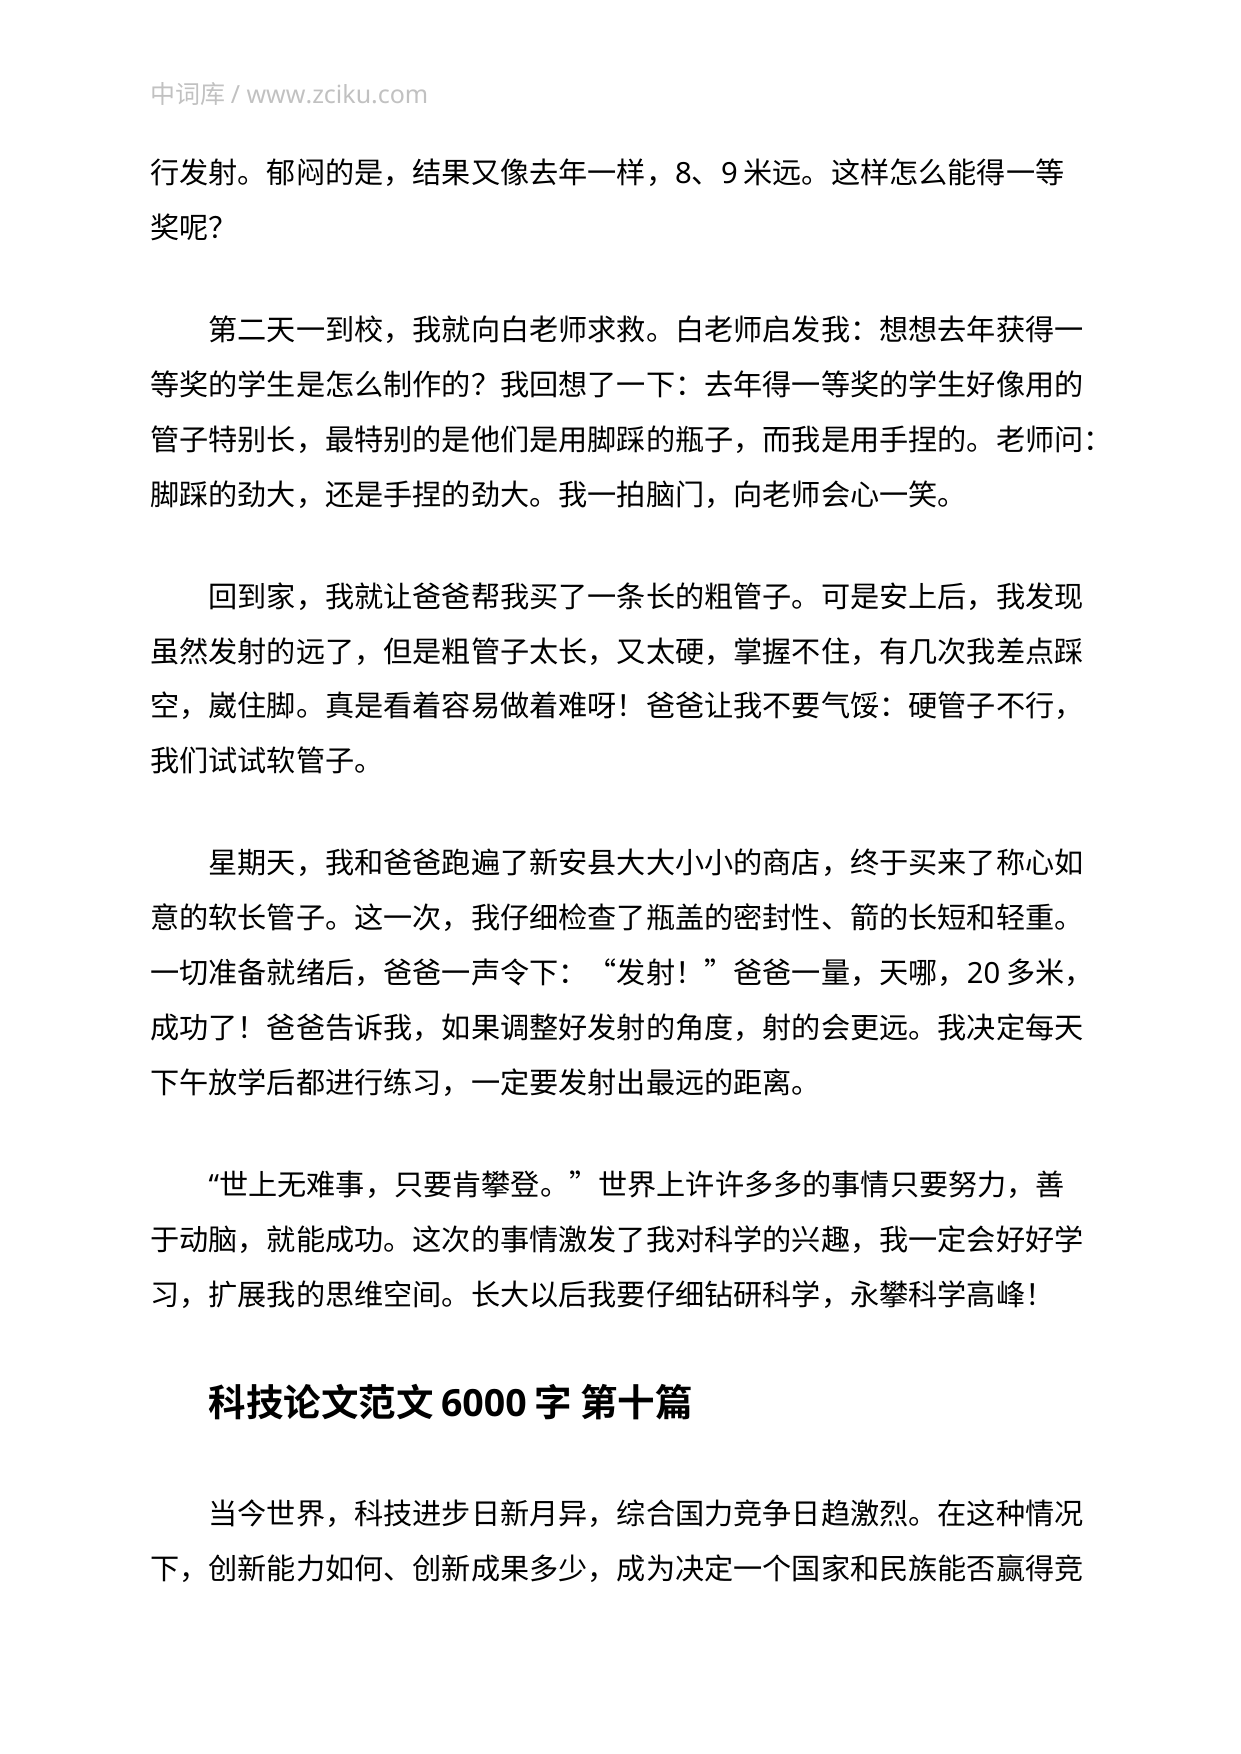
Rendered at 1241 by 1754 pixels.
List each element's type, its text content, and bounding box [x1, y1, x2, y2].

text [150, 1490, 1090, 1588]
text 星期天，我和爸爸跑遍了新安县大大小小的商店，终于买来了称心如意的软长管子。这一次，我仔细检查了瓶盖的密封性、箭的长短和轻重。一切准备就绪后，爸爸一声令下：“发射！”爸爸一量，天哪，20多米，成功了！爸爸告诉我，如果调整好发射的角度，射的会更远。我决定每天下午放学后都进行练习，一定要发射出最远的距离。 [150, 840, 1090, 1102]
text “世上无难事，只要肯攀登。”世界上许许多多的事情只要努力，善于动脑，就能成功。这次的事情激发了我对科学的兴趣，我一定会好好学习，扩展我的思维空间。长大以后我要仔细钻研科学，永攀科学高峰！ [150, 1161, 1090, 1313]
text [150, 150, 1090, 247]
text 科技论文范文6000字 第十篇 [150, 1373, 1090, 1427]
text 第二天一到校，我就向白老师求救。白老师启发我：想想去年获得一等奖的学生是怎么制作的？我回想了一下：去年得一等奖的学生好像用的管子特别长，最特别的是他们是用脚踩的瓶子，而我是用手捏的。老师问：脚踩的劲大，还是手捏的劲大。我一拍脑门，向老师会心一笑。 [150, 307, 1090, 514]
text 回到家，我就让爸爸帮我买了一条长的粗管子。可是安上后，我发现虽然发射的远了，但是粗管子太长，又太硬，掌握不住，有几次我差点踩空，崴住脚。真是看着容易做着难呀！爸爸让我不要气馁：硬管子不行，我们试试软管子。 [150, 573, 1090, 780]
